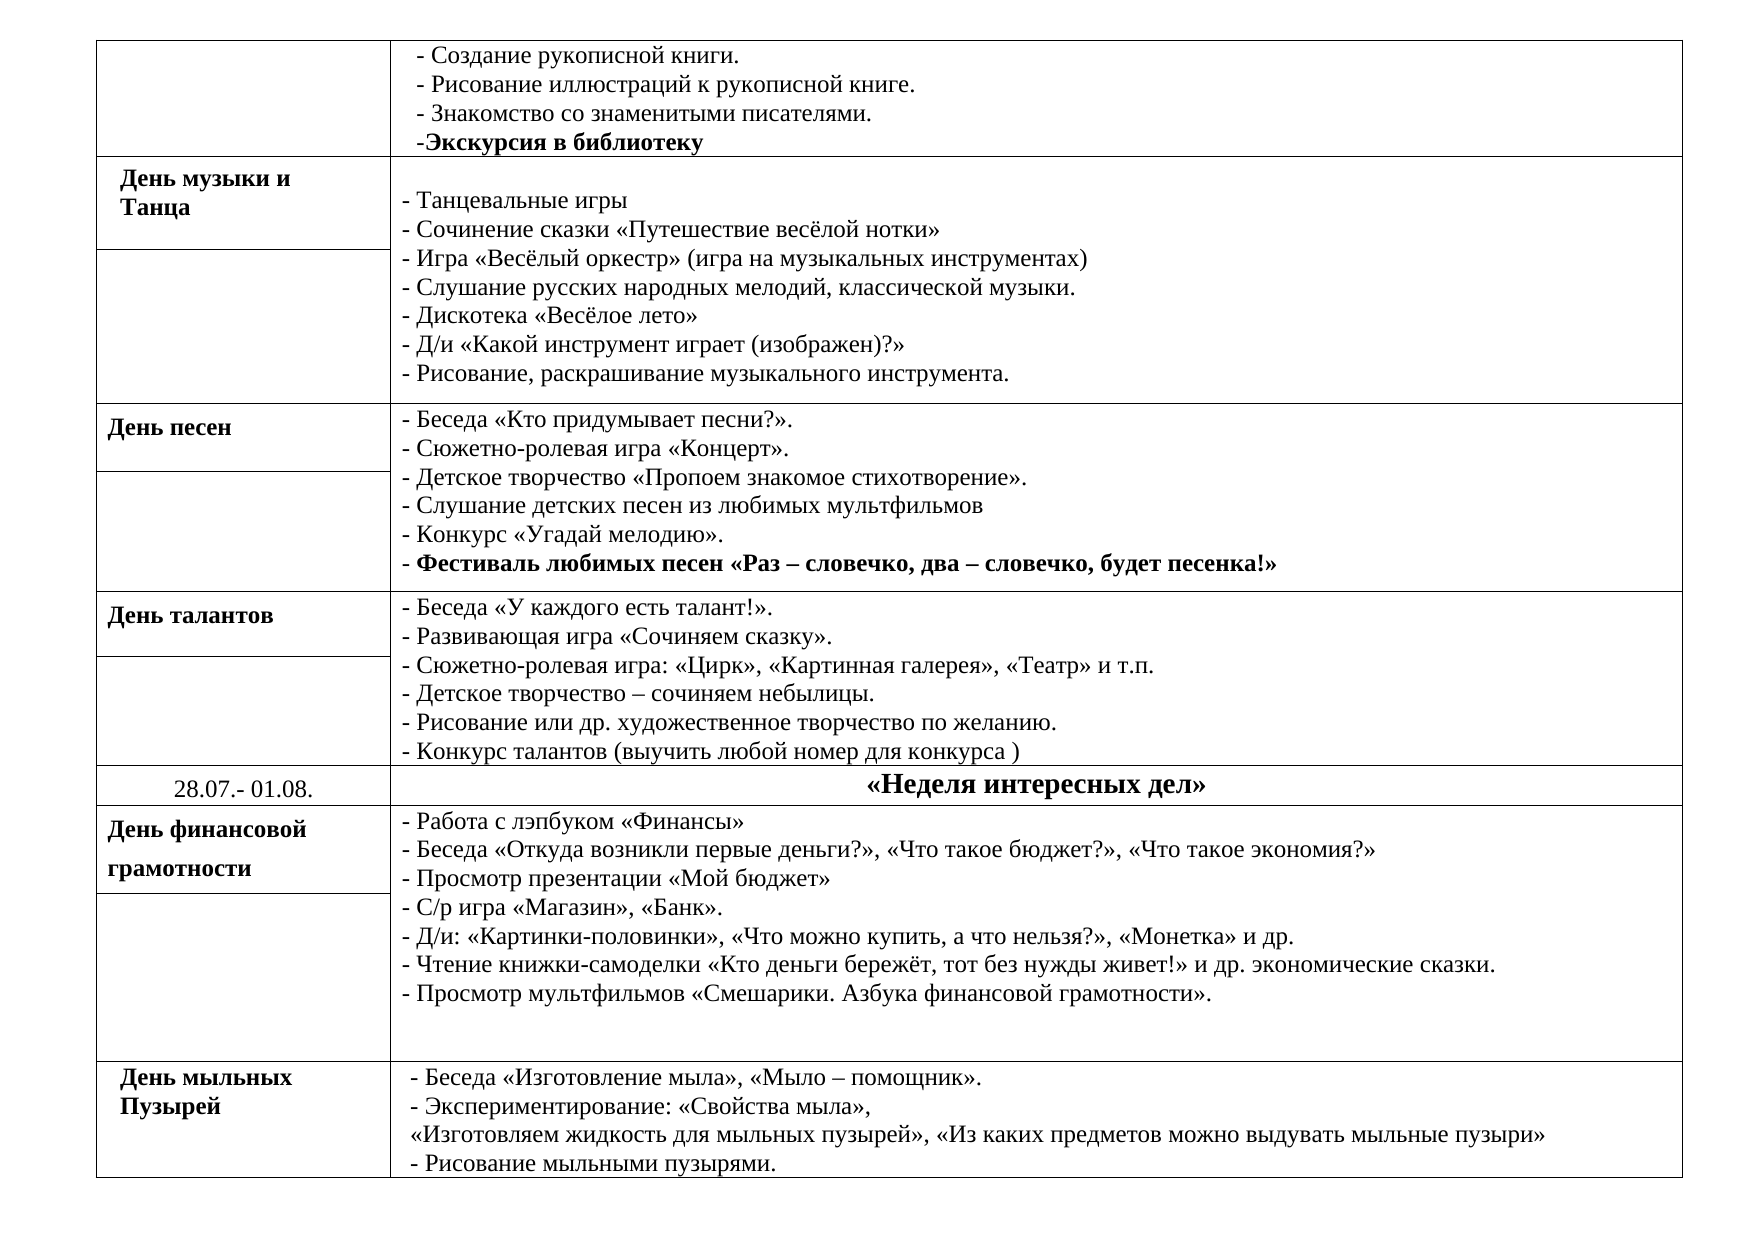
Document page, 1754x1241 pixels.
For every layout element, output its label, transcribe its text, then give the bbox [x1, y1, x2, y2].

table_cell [391, 41, 1682, 156]
table_cell - Беседа «Кто придумывает песни?». - Сюжетно-ролевая игра «Концерт». - Детское творчество «Пропоем знакомое стихотворение». - Слушание детских песен из любимых мультфильмов - Конкурс «Угадай мелодию». - Фестиваль любимых песен «Раз – словечко, два – словечко, будет песенка!» [391, 404, 1682, 591]
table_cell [97, 1062, 390, 1177]
table_cell [97, 894, 390, 1061]
table_cell [97, 472, 390, 591]
table_cell [97, 250, 390, 403]
table_cell 28.07.- 01.08. [97, 766, 390, 805]
table_cell [97, 657, 390, 765]
table_cell [97, 41, 390, 156]
table_cell День песен [97, 404, 390, 471]
table_cell День музыки и Танца [97, 157, 390, 249]
table_cell - Беседа «У каждого есть талант!». - Развивающая игра «Сочиняем сказку». - Сюжетно-ролевая игра: «Цирк», «Картинная галерея», «Театр» и т.п. - Детское творчество – сочиняем небылицы. - Рисование или др. художественное творчество по желанию. - Конкурс талантов (выучить любой номер для конкурса ) [391, 592, 1682, 765]
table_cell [391, 1062, 1682, 1177]
table_cell День талантов [97, 592, 390, 656]
table_cell «Неделя интересных дел» [391, 766, 1682, 805]
table_cell - Работа с лэпбуком «Финансы» - Беседа «Откуда возникли первые деньги?», «Что такое бюджет?», «Что такое экономия?» - Просмотр презентации «Мой бюджет» - С/р игра «Магазин», «Банк». - Д/и: «Картинки-половинки», «Что можно купить, а что нельзя?», «Монетка» и др. - Чтение книжки-самоделки «Кто деньги бережёт, тот без нужды живет!» и др. экономические сказки. - Просмотр мультфильмов «Смешарики. Азбука финансовой грамотности». [391, 806, 1682, 1061]
table_cell День финансовой грамотности [97, 806, 390, 892]
table_cell - Танцевальные игры - Сочинение сказки «Путешествие весёлой нотки» - Игра «Весёлый оркестр» (игра на музыкальных инструментах) - Слушание русских народных мелодий, классической музыки. - Дискотека «Весёлое лето» - Д/и «Какой инструмент играет (изображен)?» - Рисование, раскрашивание музыкального инструмента. [391, 157, 1682, 403]
